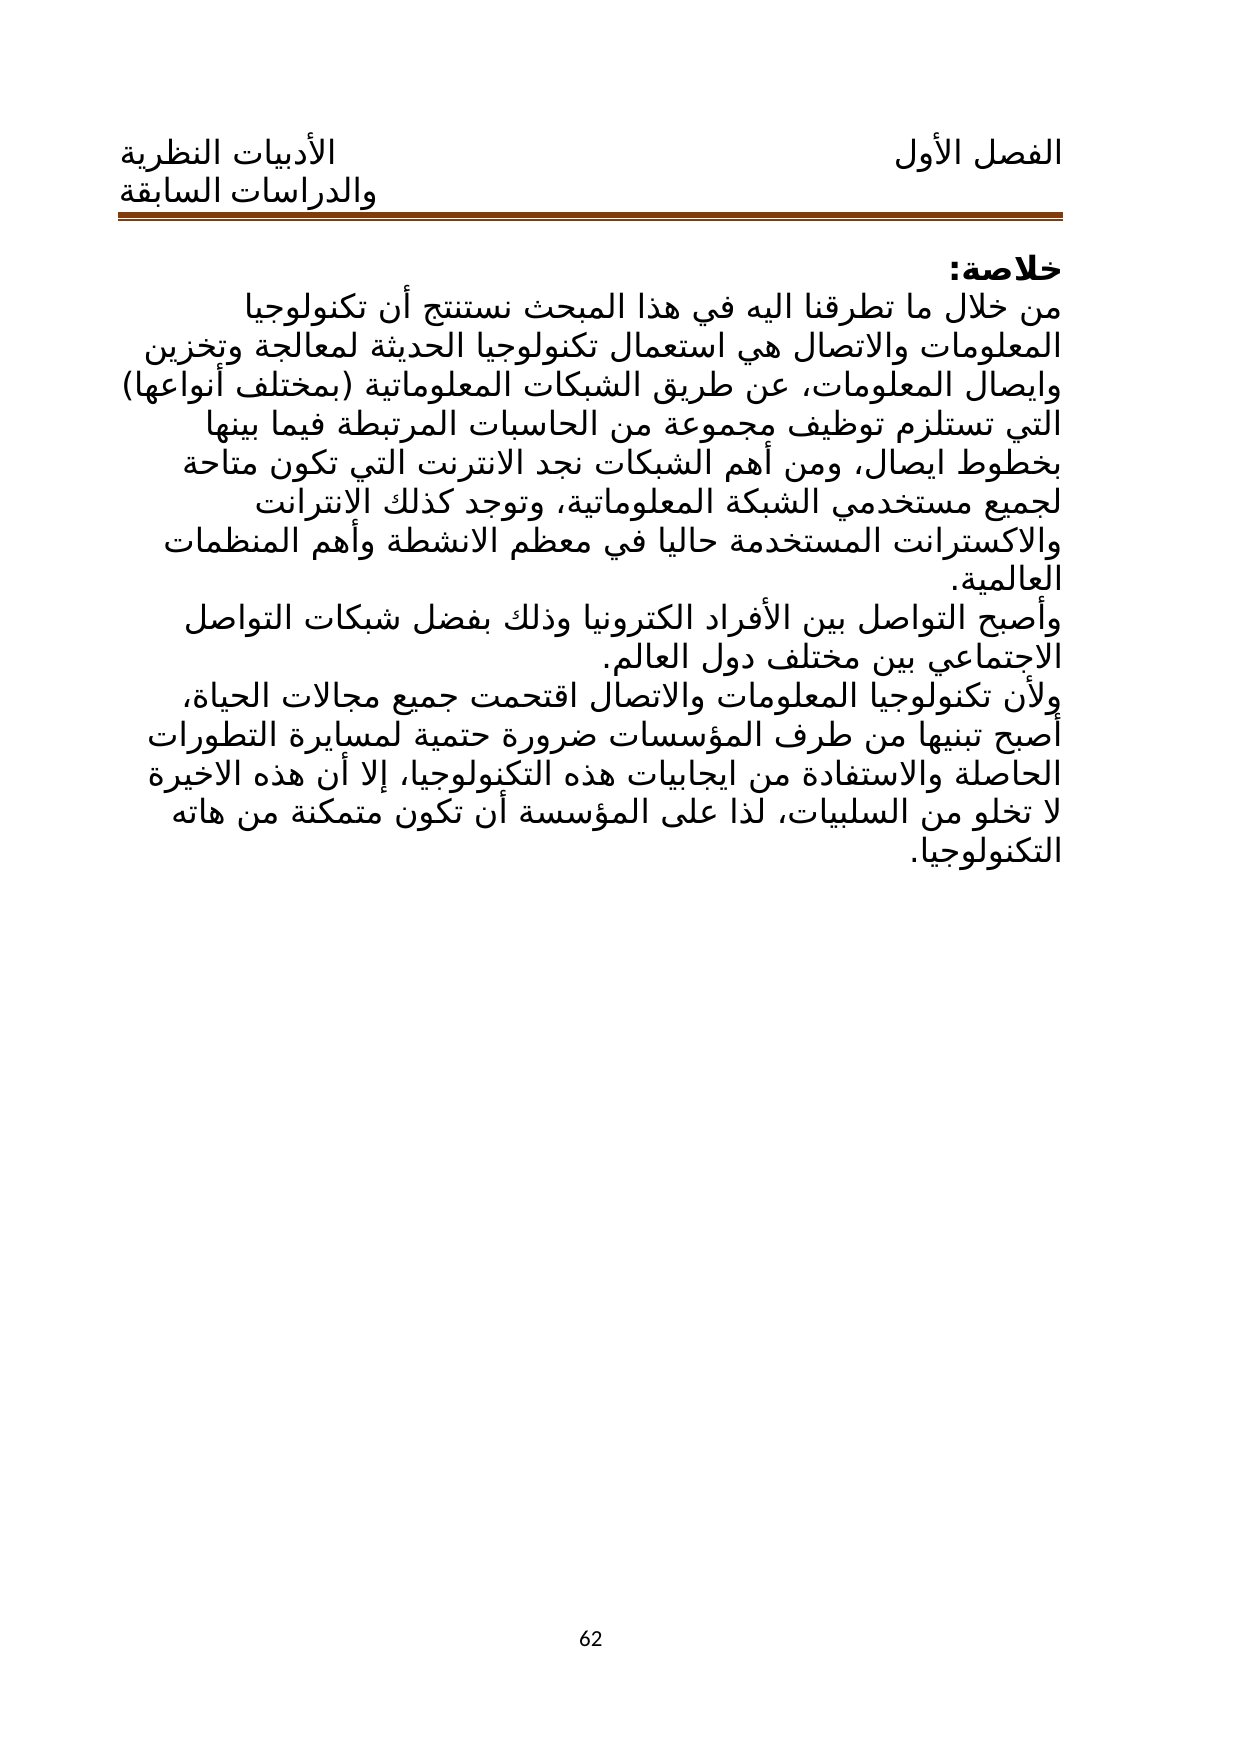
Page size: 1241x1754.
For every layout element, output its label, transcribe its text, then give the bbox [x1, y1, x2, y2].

text التي تستلزم توظيف مجموعة من الحاسبات المرتبطة فيما بينها بخطوط ايصال، ومن أهم الشبكات نجد الانترنت التي تكون متاحة لجميع مستخدمي الشبكة المعلوماتية، وتوجد كذلك الانترانت والاكسترانت المستخدمة حاليا في معظم الانشطة وأهم المنظمات العالمية. [118, 404, 1063, 599]
text من خلال ما تطرقنا اليه في هذا المبحث نستنتج أن تكنولوجيا المعلومات والاتصال هي استعمال تكنولوجيا الحديثة لمعالجة وتخزين وايصال المعلومات، عن طريق الشبكات المعلوماتية (بمختلف أنواعها) [118, 288, 1063, 404]
text وأصبح التواصل بين الأفراد الكترونيا وذلك بفضل شبكات التواصل الاجتماعي بين مختلف دول العالم. [118, 599, 1063, 676]
text ولأن تكنولوجيا المعلومات والاتصال اقتحمت جميع مجالات الحياة، أصبح تبنيها من طرف المؤسسات ضرورة حتمية لمسايرة التطورات الحاصلة والاستفادة من ايجابيات هذه التكنولوجيا، إلا أن هذه الاخيرة لا تخلو من السلبيات، لذا على المؤسسة أن تكون متمكنة من هاته التكنولوجيا. [118, 676, 1063, 871]
text خلاصة: [118, 249, 1063, 288]
